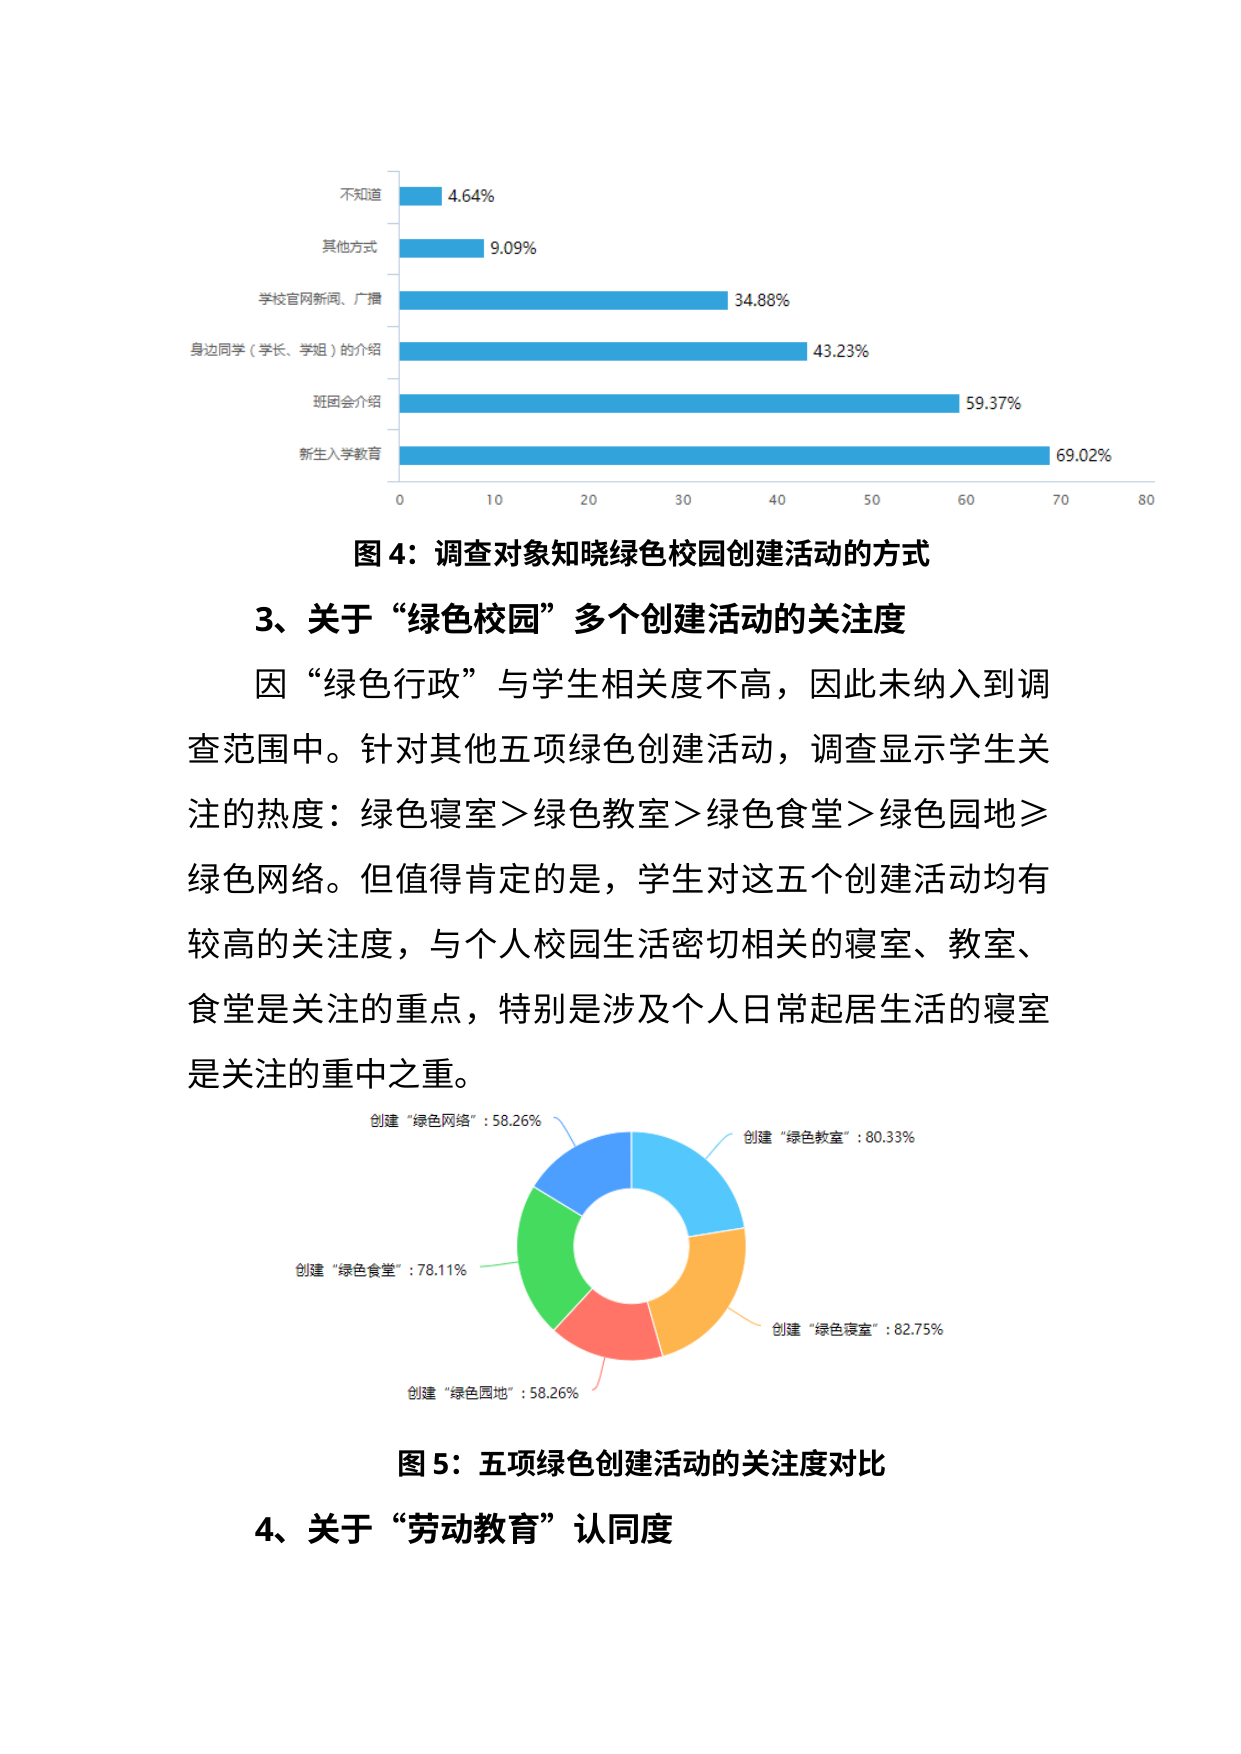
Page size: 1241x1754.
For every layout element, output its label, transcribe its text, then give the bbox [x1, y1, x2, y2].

text 图4：调查对象知晓绿色校园创建活动的方式 [231, 519, 1053, 584]
picture [291, 1104, 949, 1406]
text 4、关于“劳动教育”认同度 [187, 1494, 1053, 1559]
text 3、关于“绿色校园”多个创建活动的关注度 [187, 584, 1053, 649]
picture [187, 162, 1165, 516]
text 因“绿色行政”与学生相关度不高，因此未纳入到调查范围中。针对其他五项绿色创建活动，调查显示学生关注的热度：绿色寝室＞绿色教室＞绿色食堂＞绿色园地≥绿色网络。但值得肯定的是，学生对这五个创建活动均有较高的关注度，与个人校园生活密切相关的寝室、教室、食堂是关注的重点，特别是涉及个人日常起居生活的寝室，是关注的重中之重。 [187, 649, 1053, 1104]
text 图5：五项绿色创建活动的关注度对比 [231, 1429, 1053, 1494]
